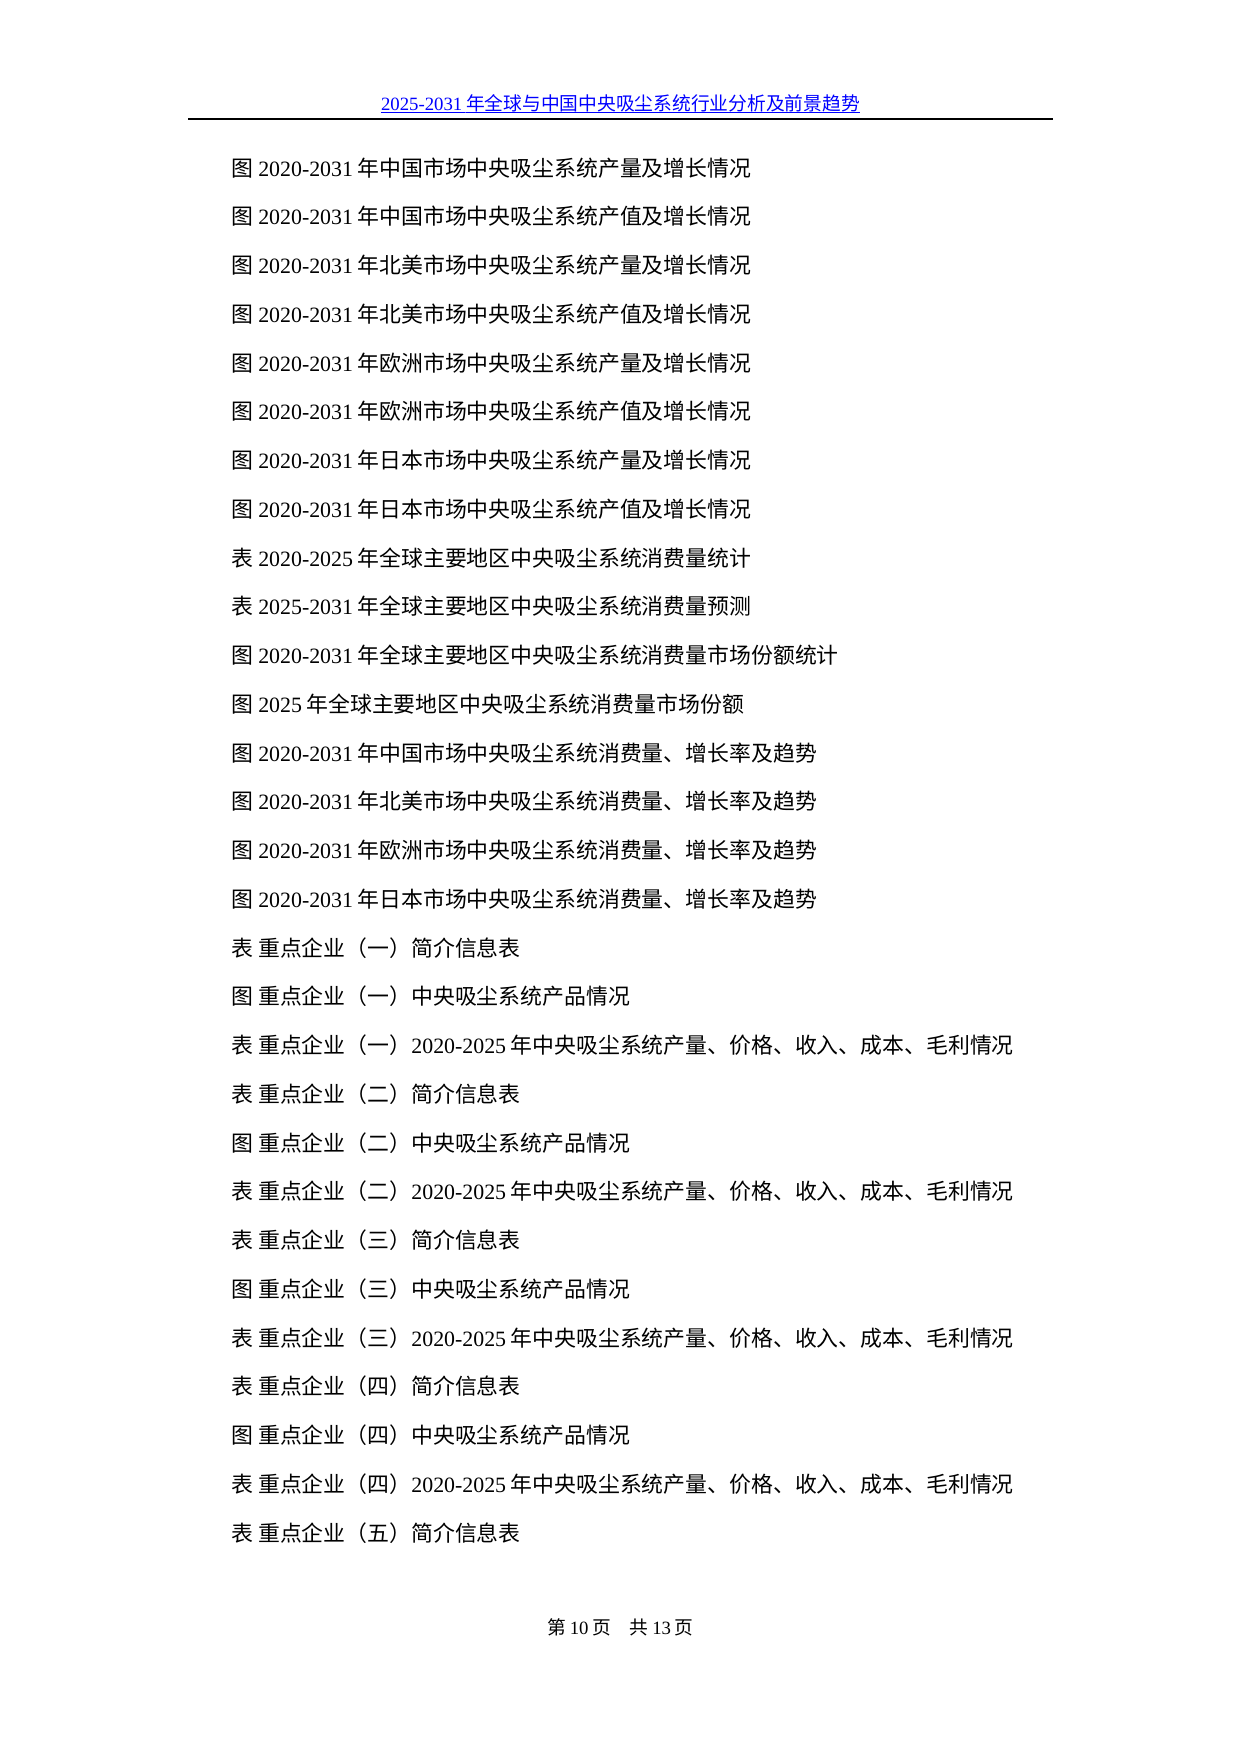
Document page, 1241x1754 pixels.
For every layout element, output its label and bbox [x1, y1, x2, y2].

text [187, 150, 1053, 1548]
